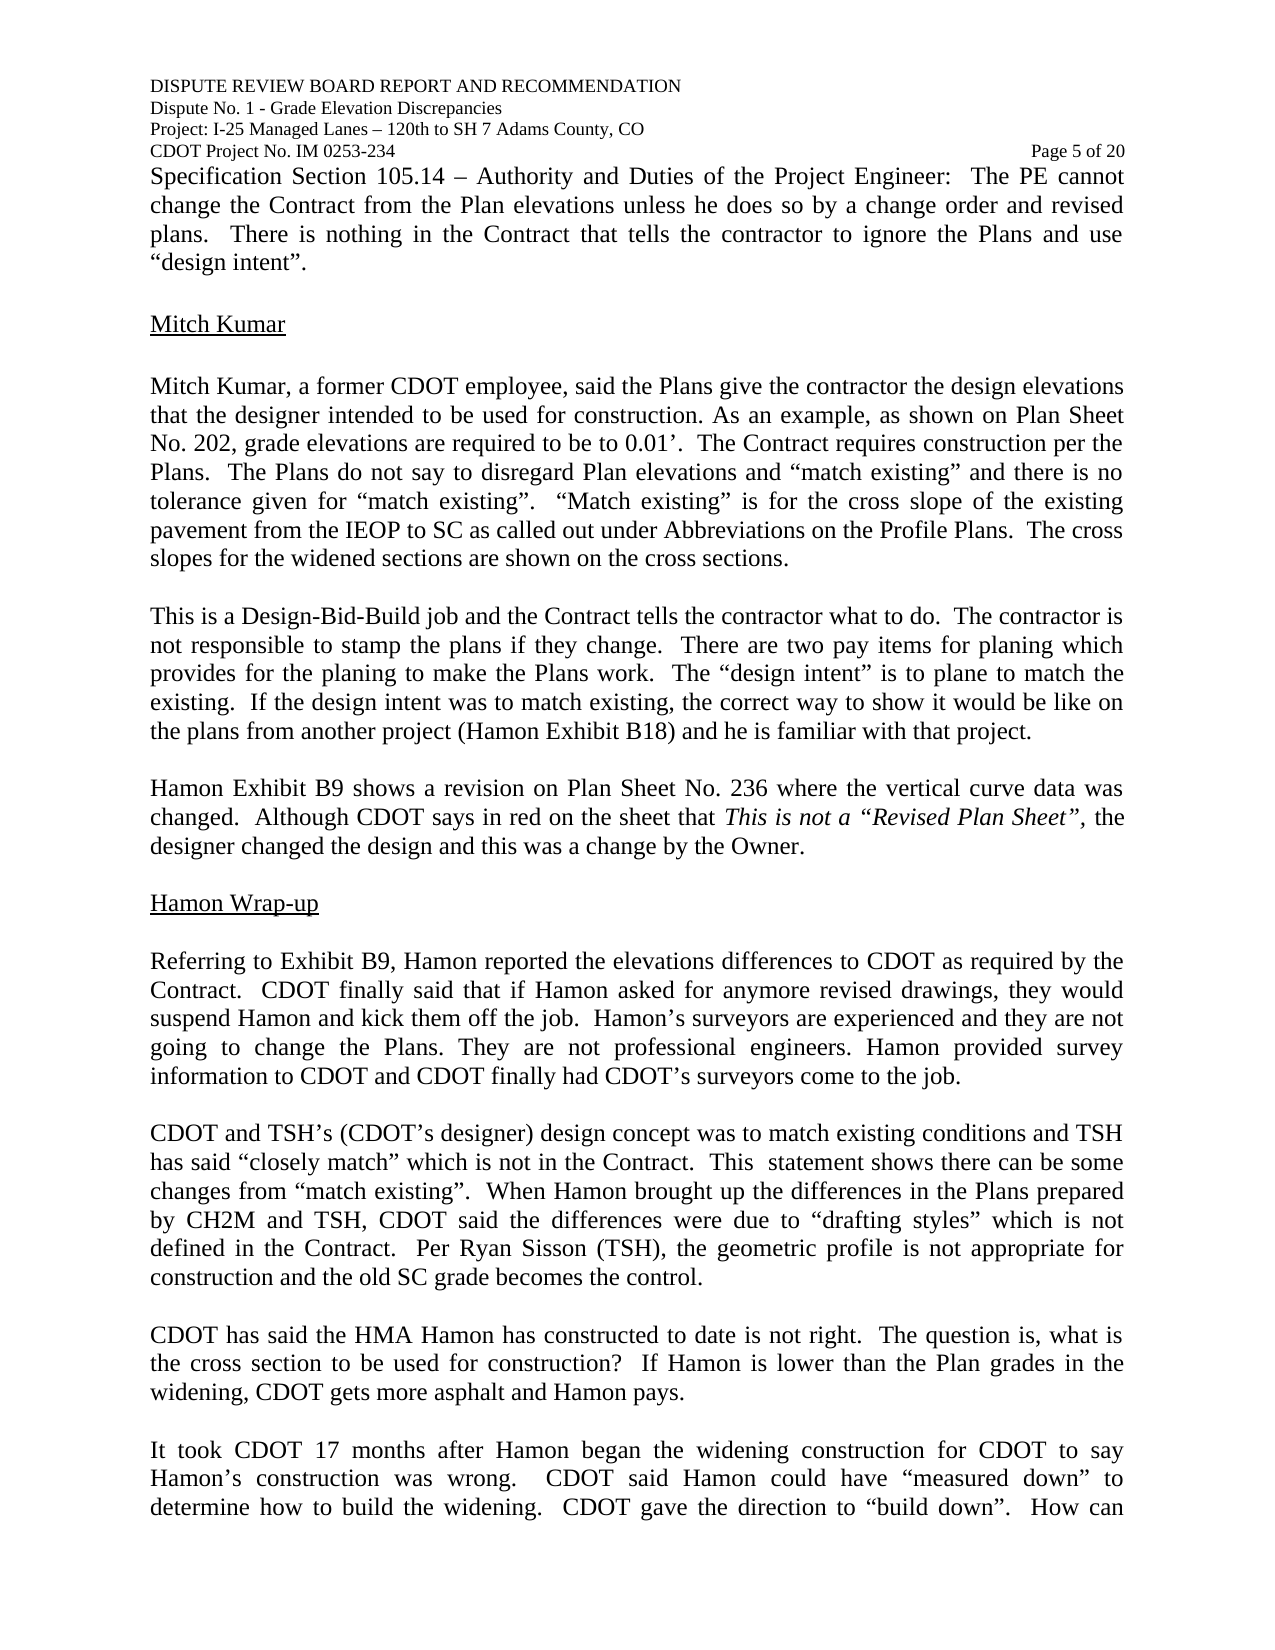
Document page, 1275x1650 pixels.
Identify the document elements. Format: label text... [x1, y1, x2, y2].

text Hamon Exhibit B9 shows a revision on Plan Sheet No. 236 where the vertical curve data was changed. Although CDOT says in red on the sheet that This is not a “Revised Plan Sheet”, the designer changed the design and this was a change by the Owner. [150, 773, 1125, 860]
text Hamon Wrap-up [150, 888, 1125, 917]
text CDOT and TSH’s (CDOT’s designer) design concept was to match existing conditions and TSH has said “closely match” which is not in the Contract. This statement shows there can be some changes from “match existing”. When Hamon brought up the differences in the Plans prepared by CH2M and TSH, CDOT said the differences were due to “drafting styles” which is not defined in the Contract. Per Ryan Sisson (TSH), the geometric profile is not appropriate for construction and the old SC grade becomes the control. [150, 1118, 1125, 1291]
text This is a Design-Bid-Build job and the Contract tells the contractor what to do. The contractor is not responsible to stamp the plans if they change. There are two pay items for planing which provides for the planing to make the Plans work. The “design intent” is to plane to match the existing. If the design intent was to match existing, the correct way to show it would be like on the plans from another project (Hamon Exhibit B18) and he is familiar with that project. [150, 601, 1125, 745]
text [150, 1435, 1125, 1521]
text Referring to Exhibit B9, Hamon reported the elevations differences to CDOT as required by the Contract. CDOT finally said that if Hamon asked for anymore revised drawings, they would suspend Hamon and kick them off the job. Hamon’s surveyors are experienced and they are not going to change the Plans. They are not professional engineers. Hamon provided survey information to CDOT and CDOT finally had CDOT’s surveyors come to the job. [150, 946, 1125, 1090]
text Specification Section 105.14 – Authority and Duties of the Project Engineer: The PE cannot change the Contract from the Plan elevations unless he does so by a change order and revised plans. There is nothing in the Contract that tells the contractor to ignore the Plans and use “design intent”. [150, 161, 1125, 276]
text Mitch Kumar [150, 309, 1125, 338]
text Mitch Kumar, a former CDOT employee, said the Plans give the contractor the design elevations that the designer intended to be used for construction. As an example, as shown on Plan Sheet No. 202, grade elevations are required to be to 0.01’. The Contract requires construction per the Plans. The Plans do not say to disregard Plan elevations and “match existing” and there is no tolerance given for “match existing”. “Match existing” is for the cross slope of the existing pavement from the IEOP to SC as called out under Abbreviations on the Profile Plans. The cross slopes for the widened sections are shown on the cross sections. [150, 371, 1125, 572]
text CDOT has said the HMA Hamon has constructed to date is not right. The question is, what is the cross section to be used for construction? If Hamon is lower than the Plan grades in the widening, CDOT gets more asphalt and Hamon pays. [150, 1320, 1125, 1406]
